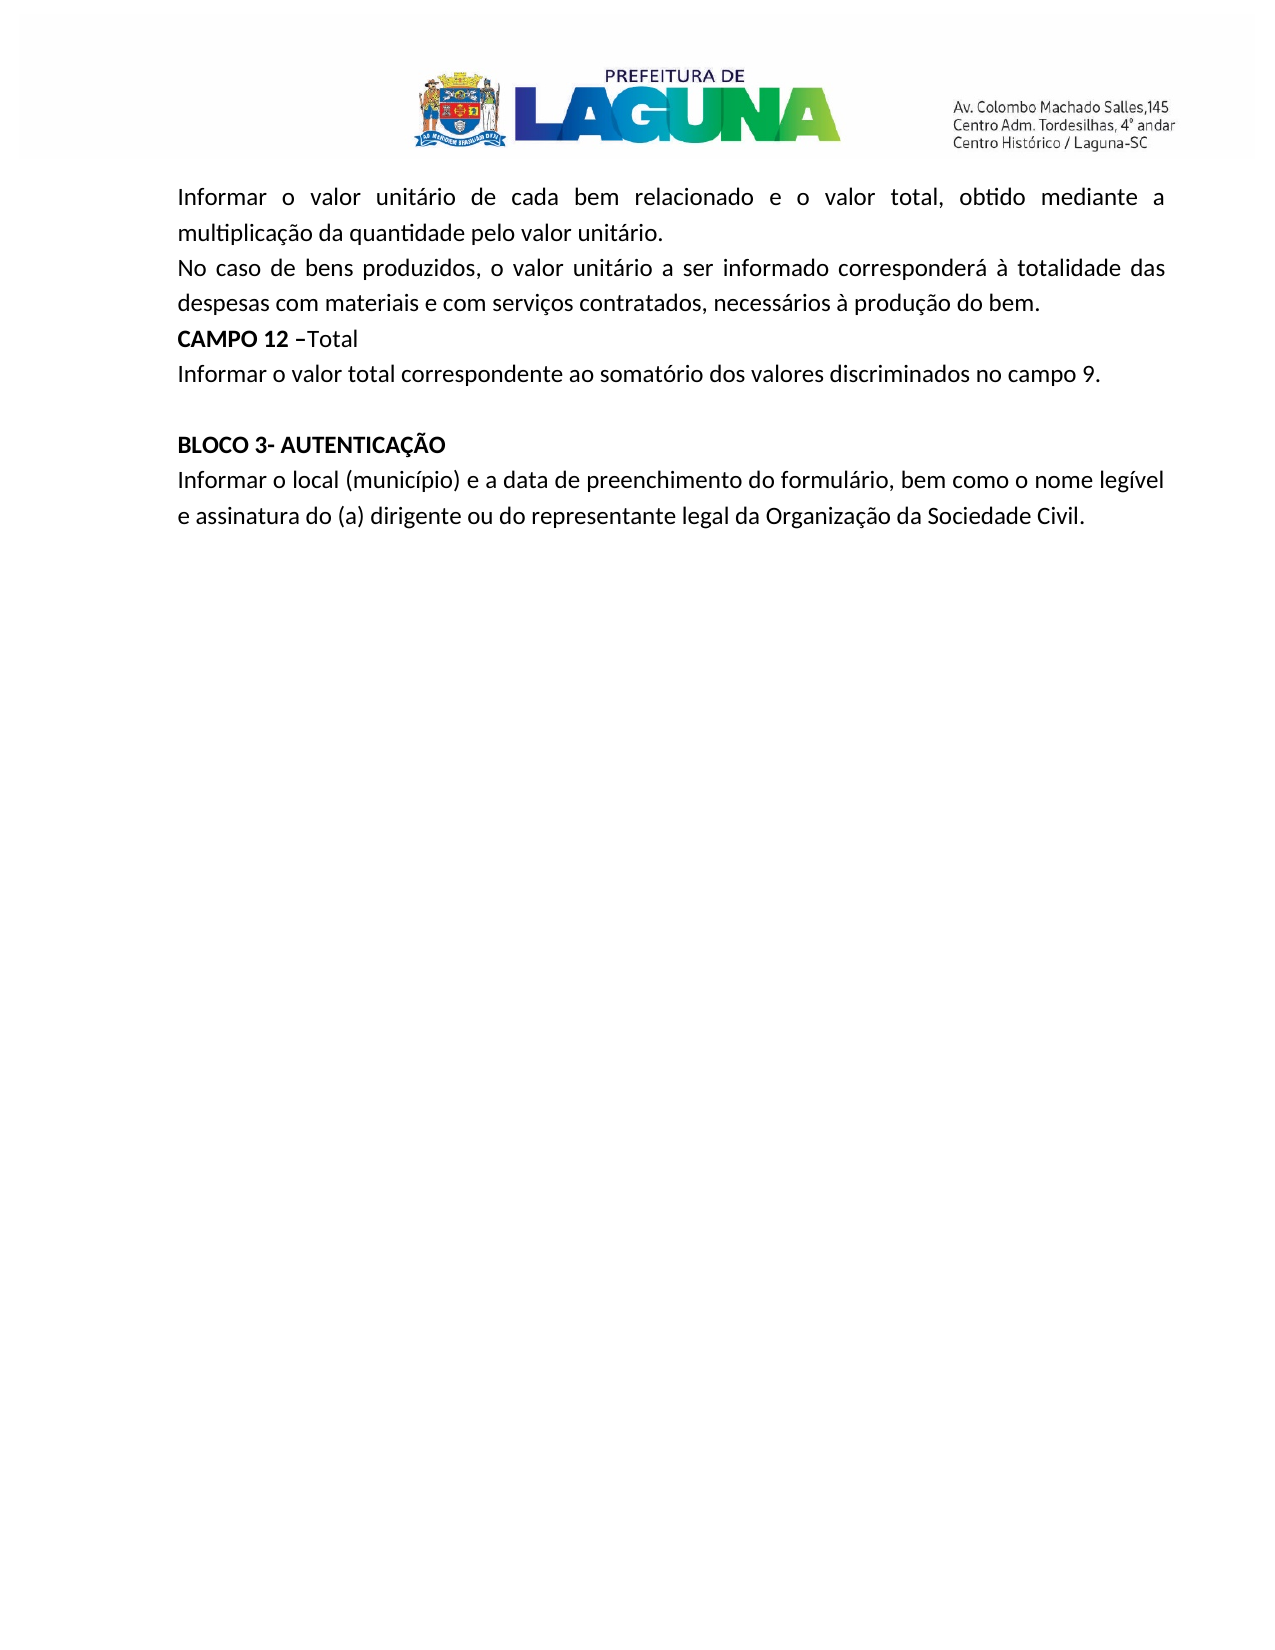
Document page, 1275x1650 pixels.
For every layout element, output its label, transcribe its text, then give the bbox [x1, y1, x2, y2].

text CAMPO 12 –Total [177, 319, 1167, 354]
text Informar o local (município) e a data de preenchimento do formulário, bem como o nome legível e assinatura do (a) dirigente ou do representante legal da Organização da Sociedade Civil. [177, 461, 1167, 531]
text Informar o valor total correspondente ao somatório dos valores discriminados no campo 9. [177, 354, 1167, 390]
text No caso de bens produzidos, o valor unitário a ser informado corresponderá à totalidade das despesas com materiais e com serviços contratados, necessários à produção do bem. [177, 248, 1167, 319]
picture [17, 14, 1253, 159]
text BLOCO 3- AUTENTICAÇÃO [177, 425, 1167, 461]
text Informar o valor unitário de cada bem relacionado e o valor total, obtido mediante a multiplicação da quantidade pelo valor unitário. [177, 177, 1167, 248]
